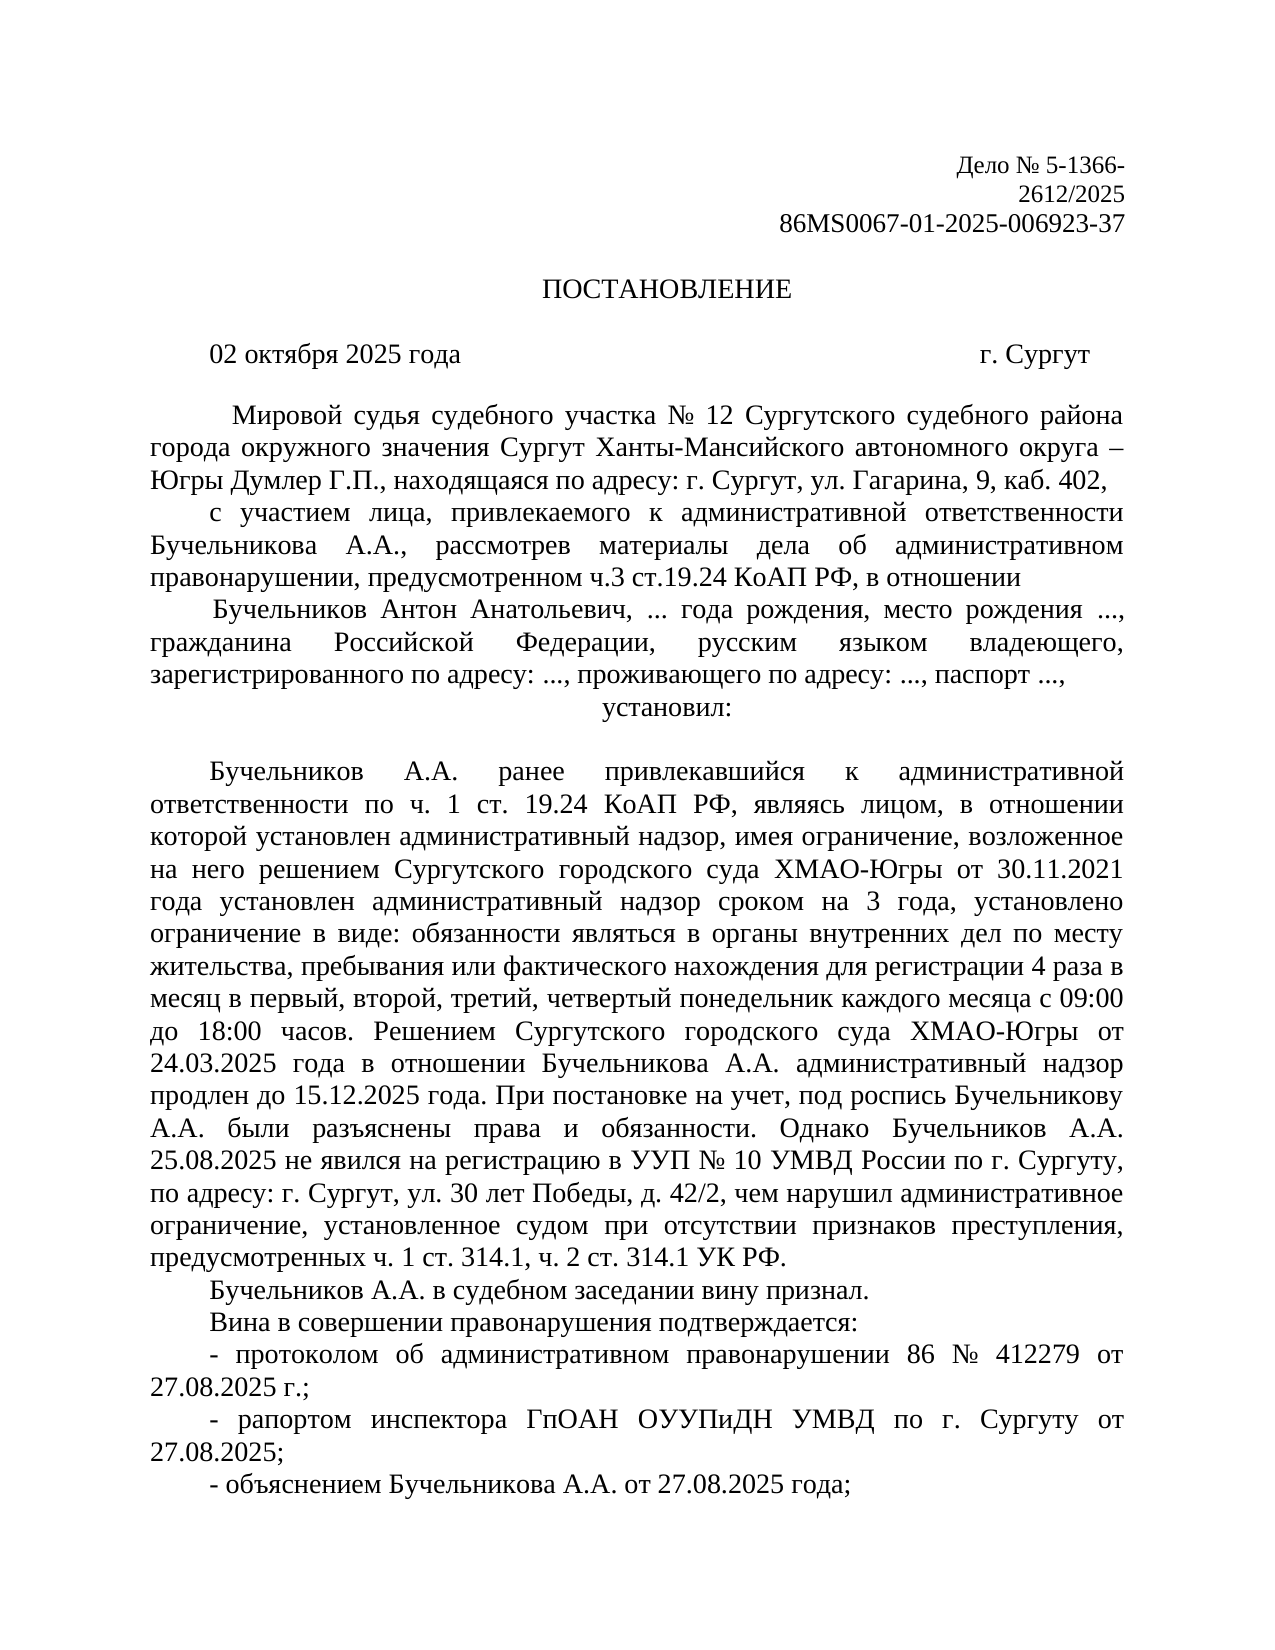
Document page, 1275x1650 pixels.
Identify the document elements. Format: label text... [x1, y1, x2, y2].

text установил: [150, 690, 1125, 722]
text Дело № 5-1366-2612/2025 [150, 150, 1125, 207]
text - рапортом инспектора ГпОАН ОУУПиДН УМВД по г. Сургуту от 27.08.2025; [150, 1402, 1125, 1467]
text Вина в совершении правонарушения подтверждается: [150, 1305, 1125, 1338]
text ПОСТАНОВЛЕНИЕ [150, 272, 1125, 304]
text Бучельников Антон Анатольевич, ... года рождения, место рождения ..., гражданина Российской Федерации, русским языком владеющего, зарегистрированного по адресу: ..., проживающего по адресу: ..., паспорт ..., [150, 592, 1125, 690]
text 02 октября 2025 года г. Сургут [150, 337, 1125, 369]
text Бучельников А.А. ранее привлекавшийся к административной ответственности по ч. 1 ст. 19.24 КоАП РФ, являясь лицом, в отношении которой установлен административный надзор, имея ограничение, возложенное на него решением Сургутского городского суда ХМАО-Югры от 30.11.2021 года установлен административный надзор сроком на 3 года, установлено ограничение в виде: обязанности являться в органы внутренних дел по месту жительства, пребывания или фактического нахождения для регистрации 4 раза в месяц в первый, второй, третий, четвертый понедельник каждого месяца с 09:00 до 18:00 часов. Решением Сургутского городского суда ХМАО-Югры от 24.03.2025 года в отношении Бучельникова А.А. административный надзор продлен до 15.12.2025 года. При постановке на учет, под роспись Бучельникову А.А. были разъяснены права и обязанности. Однако Бучельников А.А. 25.08.2025 не явился на регистрацию в УУП № 10 УМВД России по г. Сургуту, по адресу: г. Сургут, ул. 30 лет Победы, д. 42/2, чем нарушил административное ограничение, установленное судом при отсутствии признаков преступления, предусмотренных ч. 1 ст. 314.1, ч. 2 ст. 314.1 УК РФ. [150, 754, 1125, 1273]
text с участием лица, привлекаемого к административной ответственности Бучельникова А.А., рассмотрев материалы дела об административном правонарушении, предусмотренном ч.3 ст.19.24 КоАП РФ, в отношении [150, 495, 1125, 592]
text Бучельников А.А. в судебном заседании вину признал. [150, 1273, 1125, 1305]
text Мировой судья судебного участка № 12 Сургутского судебного района города окружного значения Сургут Ханты-Мансийского автономного округа – Югры Думлер Г.П., находящаяся по адресу: г. Сургут, ул. Гагарина, 9, каб. 402, [150, 398, 1125, 495]
text - протоколом об административном правонарушении 86 № 412279 от 27.08.2025 г.; [150, 1338, 1125, 1402]
text - объяснением Бучельникова А.А. от 27.08.2025 года; [150, 1467, 1125, 1499]
text 86MS0067-01-2025-006923-37 [150, 207, 1125, 239]
